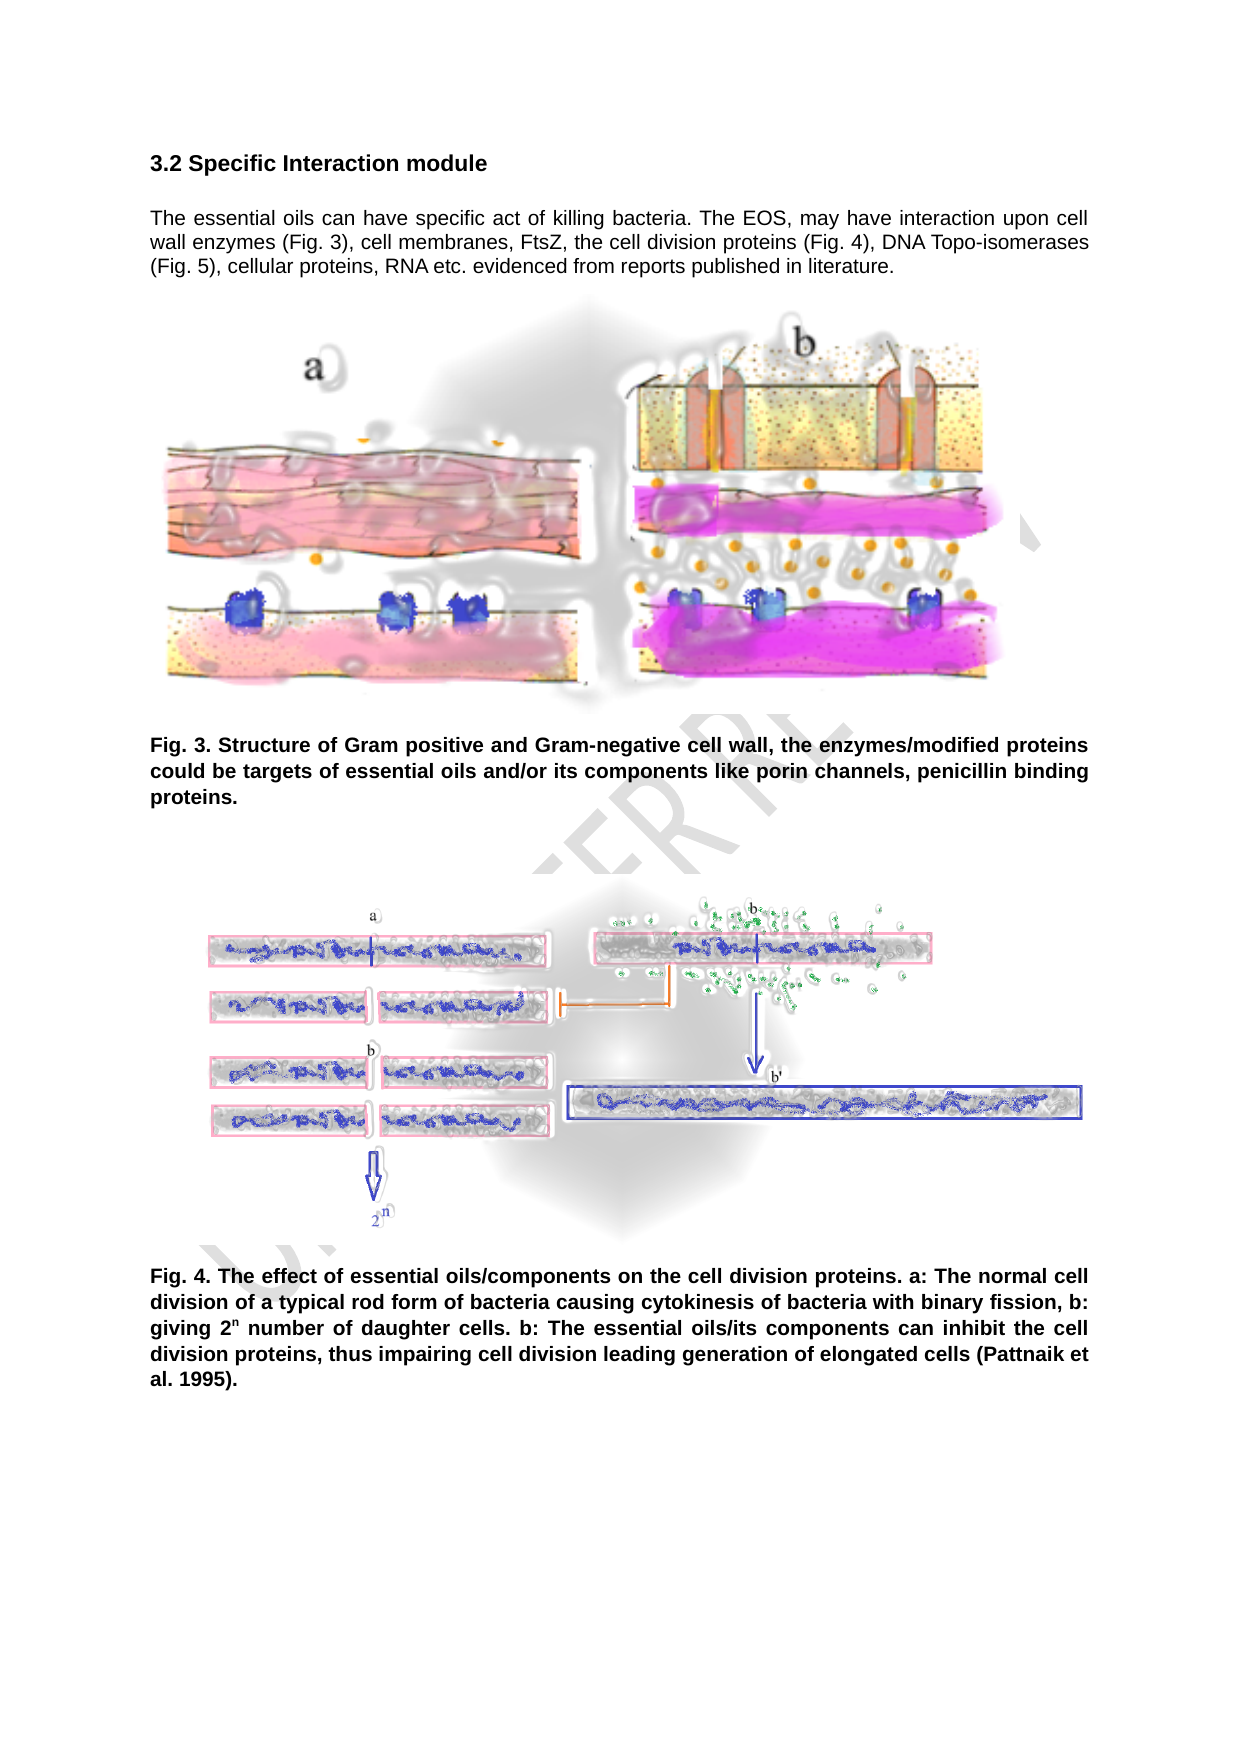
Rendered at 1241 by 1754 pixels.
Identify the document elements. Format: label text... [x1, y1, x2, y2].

text 3.2 Specific Interaction module [150, 150, 1090, 176]
picture [150, 294, 1020, 714]
text Fig. 3. Structure of Gram positive and Gram-negative cell wall, the enzymes/modified proteins could be targets of essential oils and/or its components like porin channels, penicillin binding proteins. [150, 733, 1090, 809]
text The essential oils can have specific act of killing bacteria. The EOS, may have interaction upon cell wall enzymes (Fig. 3), cell membranes, FtsZ, the cell division proteins (Fig. 4), DNA Topo-isomerases (Fig. 5), cellular proteins, RNA etc. evidenced from reports published in literature. [150, 206, 1090, 278]
picture [150, 874, 1091, 1245]
text Fig. 4. The effect of essential oils/components on the cell division proteins. a: The normal cell division of a typical rod form of bacteria causing cytokinesis of bacteria with binary fission, b: giving 2n number of daughter cells. b: The essential oils/its components can inhibit the cell division proteins, thus impairing cell division leading generation of elongated cells (Pattnaik et al. 1995). [150, 1264, 1090, 1391]
